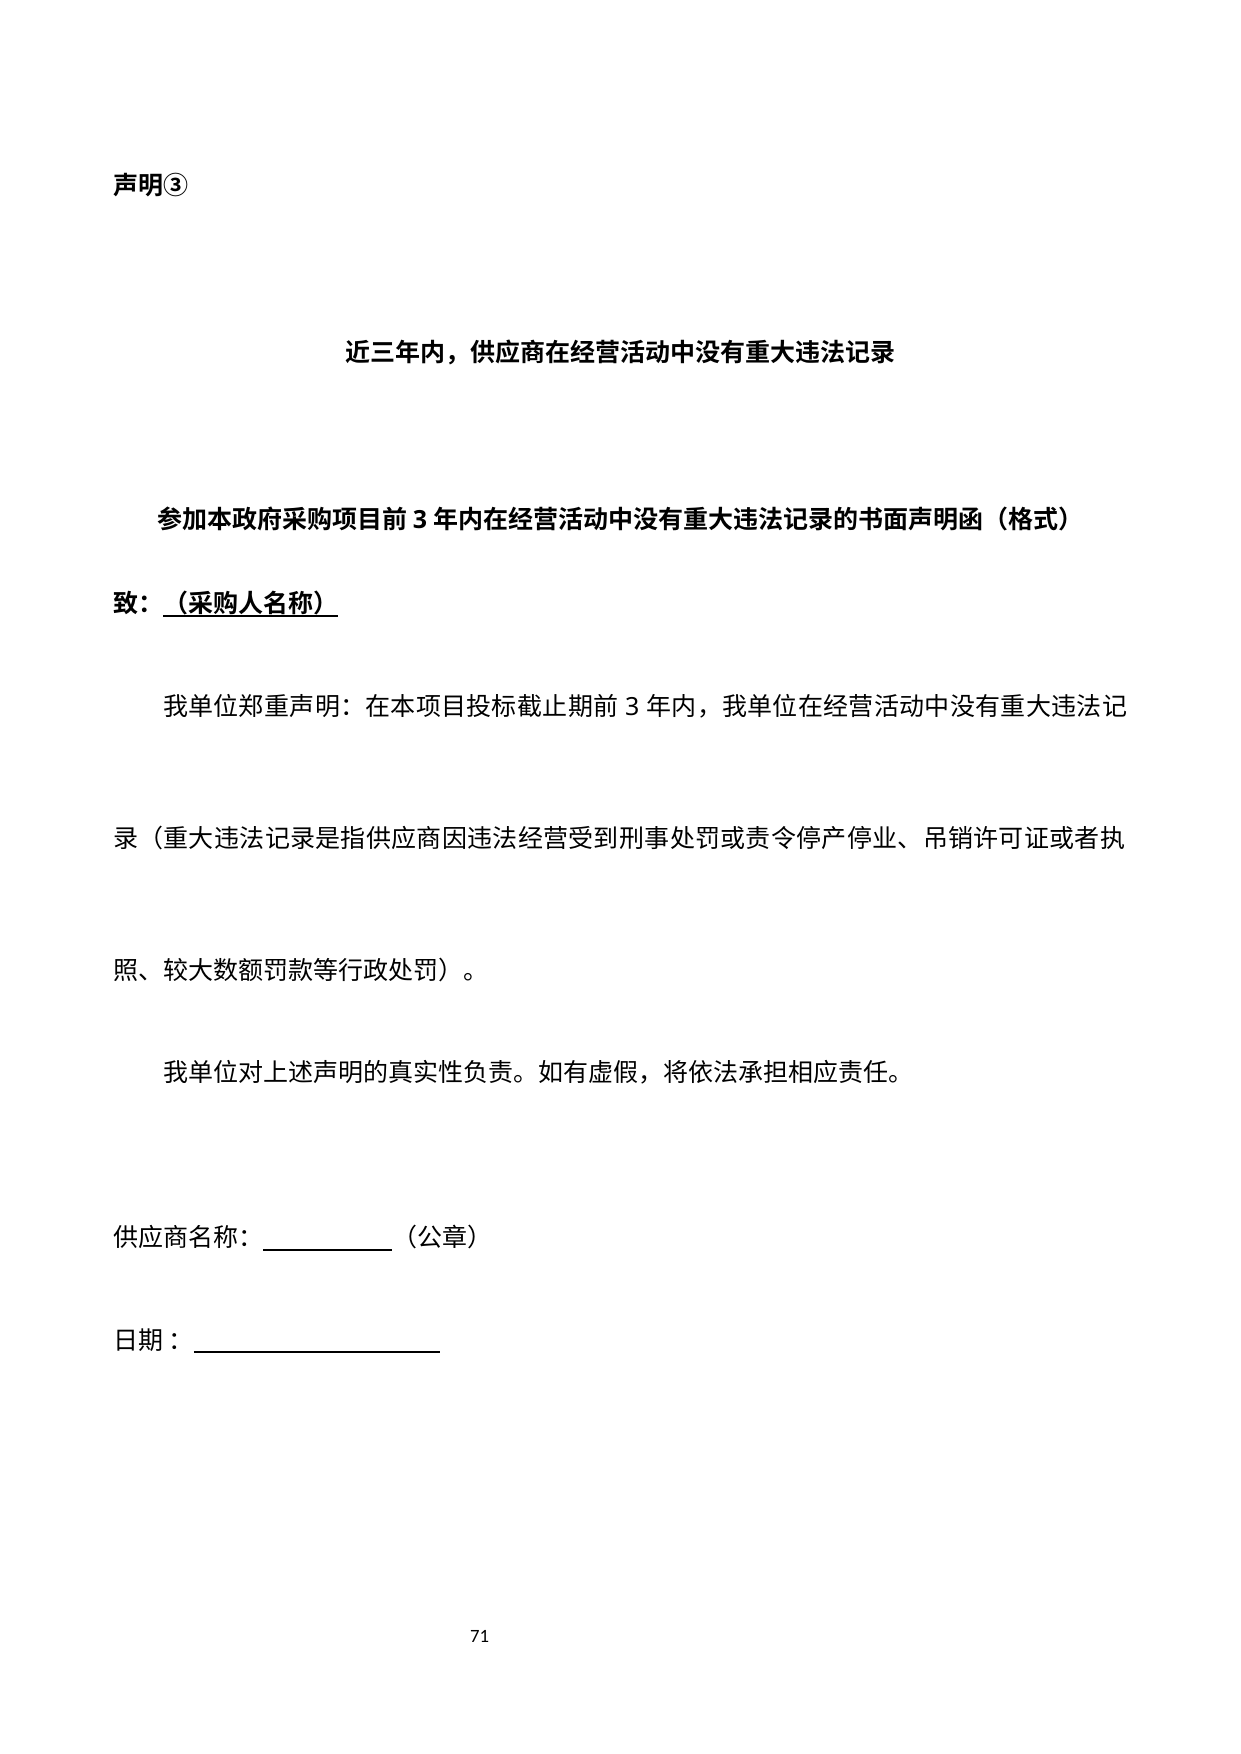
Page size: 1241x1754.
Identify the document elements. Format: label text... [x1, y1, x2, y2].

text 我单位郑重声明：在本项目投标截止期前 3 年内，我单位在经营活动中没有重大违法记录（重大违法记录是指供应商因违法经营受到刑事处罚或责令停产停业、吊销许可证或者执照、较大数额罚款等行政处罚）。 [113, 671, 1127, 1002]
text 声明③ [113, 151, 1127, 217]
text 参加本政府采购项目前 3 年内在经营活动中没有重大违法记录的书面声明函（格式） [113, 485, 1127, 551]
text 我单位对上述声明的真实性负责。如有虚假，将依法承担相应责任。 [113, 1038, 1127, 1104]
text 致：（采购人名称） [113, 569, 1127, 635]
text 近三年内，供应商在经营活动中没有重大违法记录 [113, 318, 1127, 384]
text 日期 ： [113, 1305, 1127, 1371]
text 供应商名称： （公章） [113, 1203, 1127, 1269]
